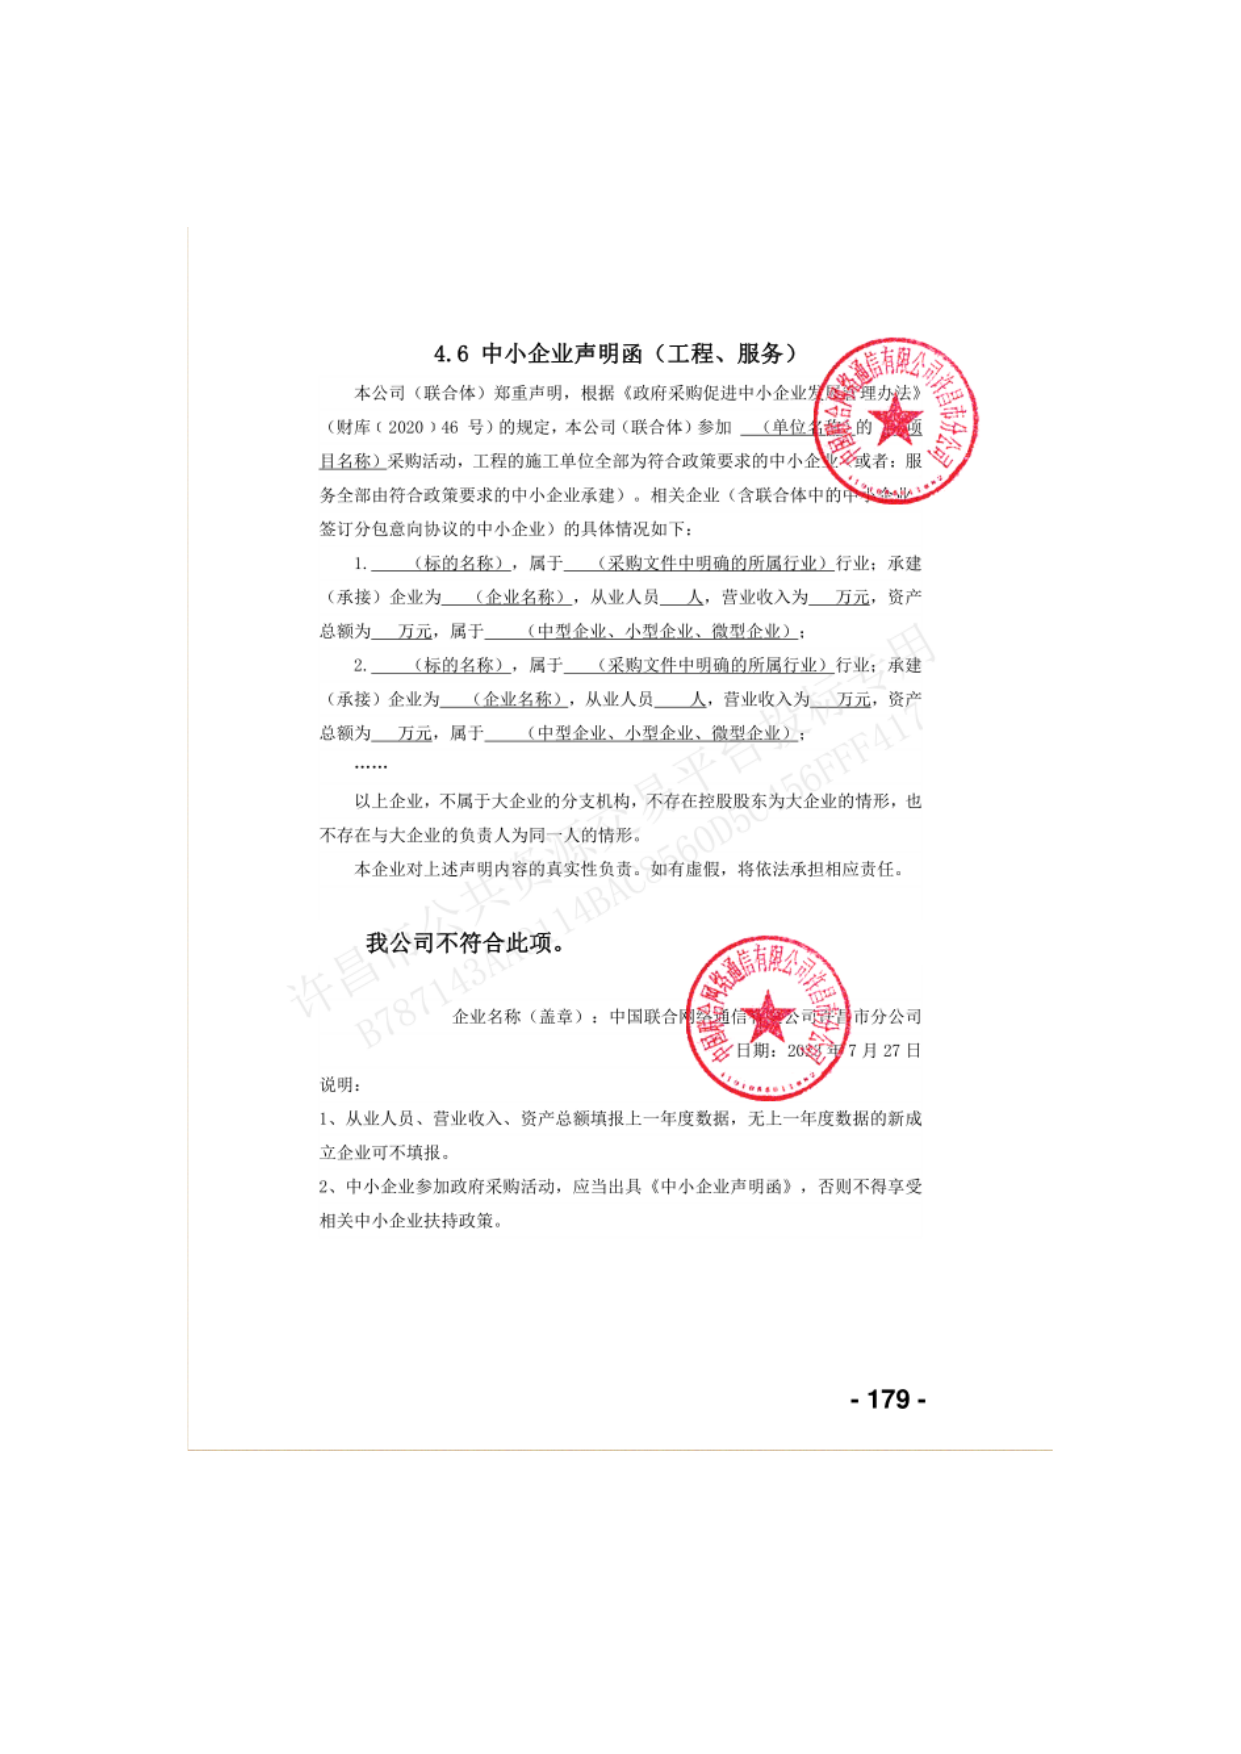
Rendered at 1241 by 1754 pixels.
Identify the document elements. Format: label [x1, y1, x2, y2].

picture [187, 227, 1053, 1451]
